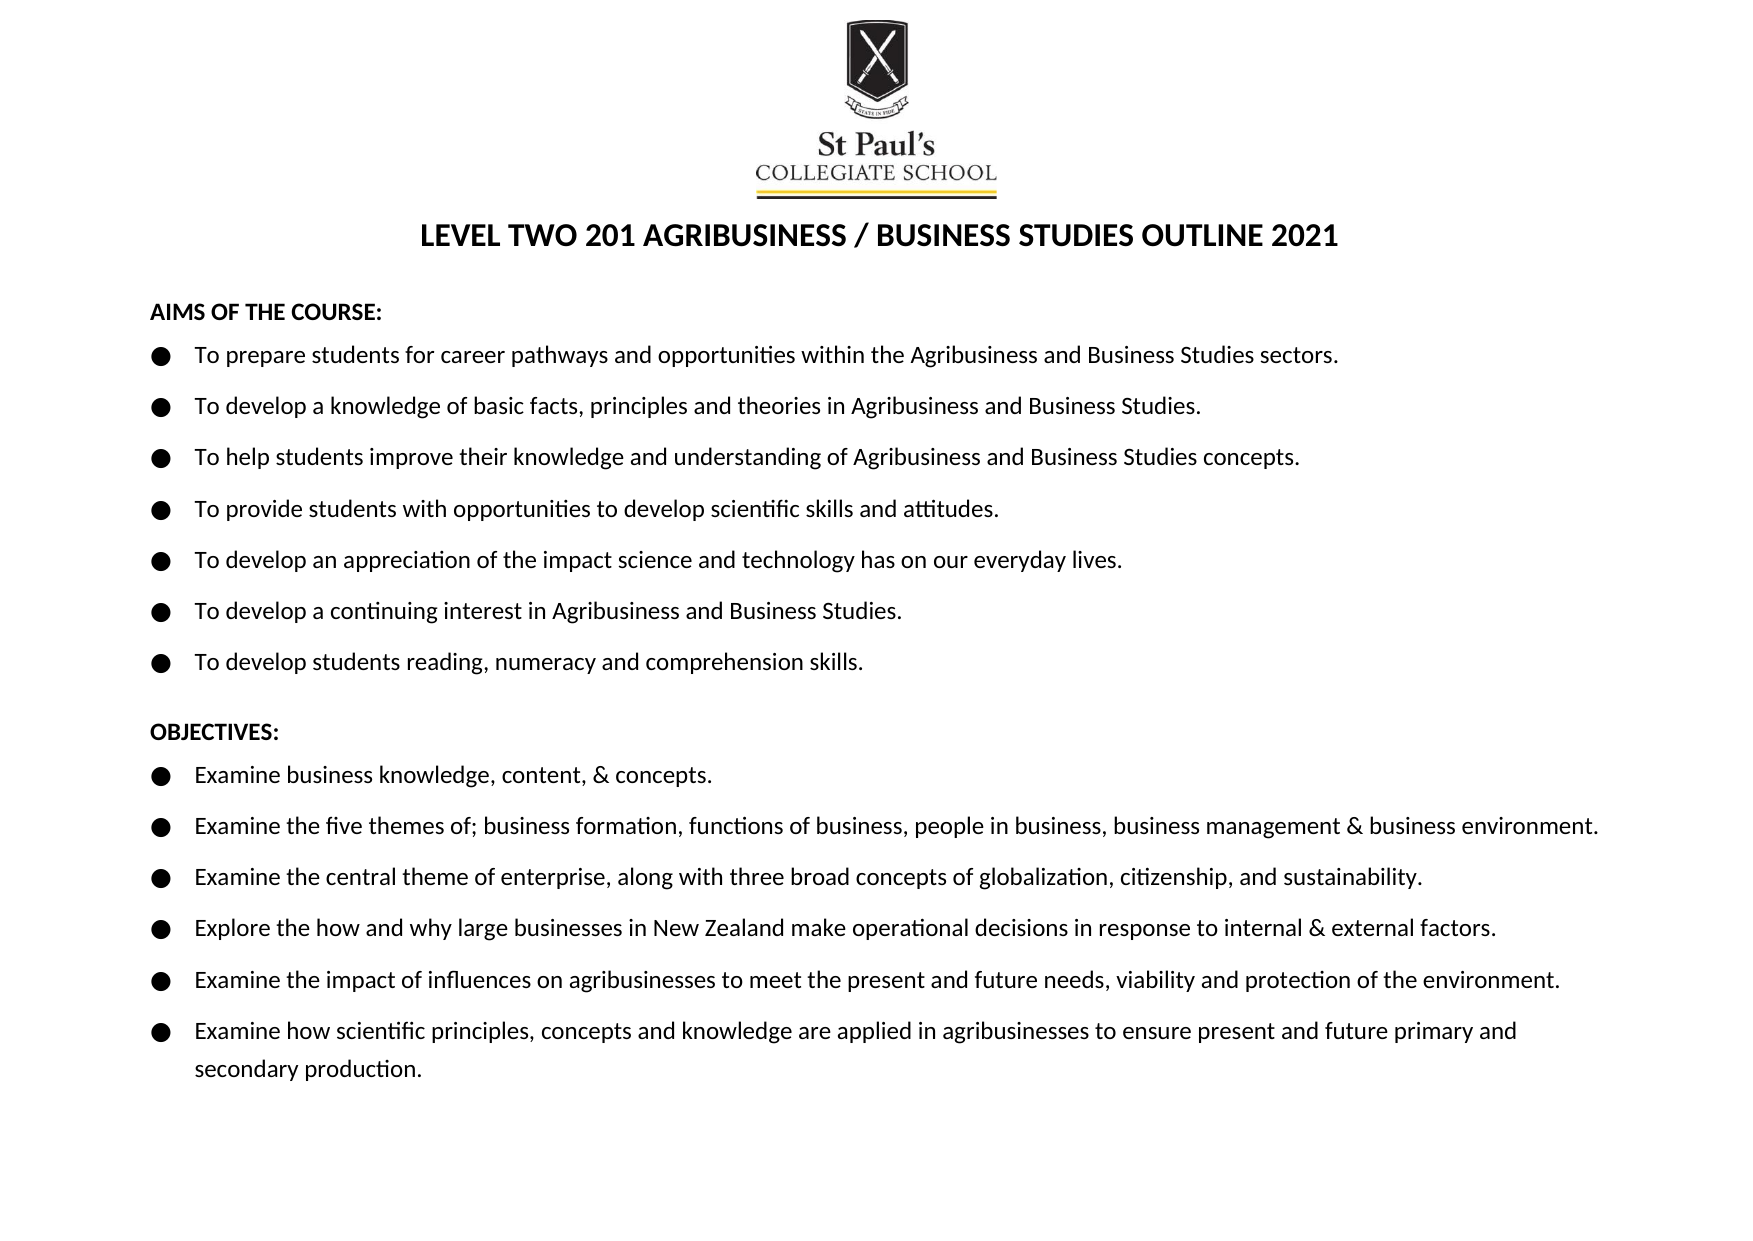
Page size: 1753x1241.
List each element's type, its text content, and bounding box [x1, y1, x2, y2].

list Explore the how and why large businesses in New Zealand make operational decisions in response to internal & external factors. [150, 900, 1602, 951]
list Examine the impact of influences on agribusinesses to meet the present and future needs, viability and protection of the environment. [150, 951, 1602, 1002]
list Examine the five themes of; business formation, functions of business, people in business, business management & business environment. [150, 797, 1602, 849]
list To develop an appreciation of the impact science and technology has on our everyday lives. [150, 531, 1602, 583]
list Examine how scientific principles, concepts and knowledge are applied in agribusinesses to ensure present and future primary and secondary production. [150, 1002, 1602, 1084]
text AIMS OF THE COURSE: [150, 296, 1602, 326]
list Examine the central theme of enterprise, along with three broad concepts of globalization, citizenship, and sustainability. [150, 849, 1602, 900]
list To develop a continuing interest in Agribusiness and Business Studies. [150, 583, 1602, 634]
list To develop students reading, numeracy and comprehension skills. [150, 634, 1602, 685]
text OBJECTIVES: [150, 716, 1602, 746]
list Examine business knowledge, content, & concepts. [150, 746, 1602, 797]
list To provide students with opportunities to develop scientific skills and attitudes. [150, 480, 1602, 531]
text LEVEL TWO 201 AGRIBUSINESS / BUSINESS STUDIES OUTLINE 2021 [150, 214, 1602, 255]
list To help students improve their knowledge and understanding of Agribusiness and Business Studies concepts. [150, 429, 1602, 480]
list To develop a knowledge of basic facts, principles and theories in Agribusiness and Business Studies. [150, 378, 1602, 429]
list To prepare students for career pathways and opportunities within the Agribusiness and Business Studies sectors. [150, 326, 1602, 378]
picture [756, 20, 997, 199]
